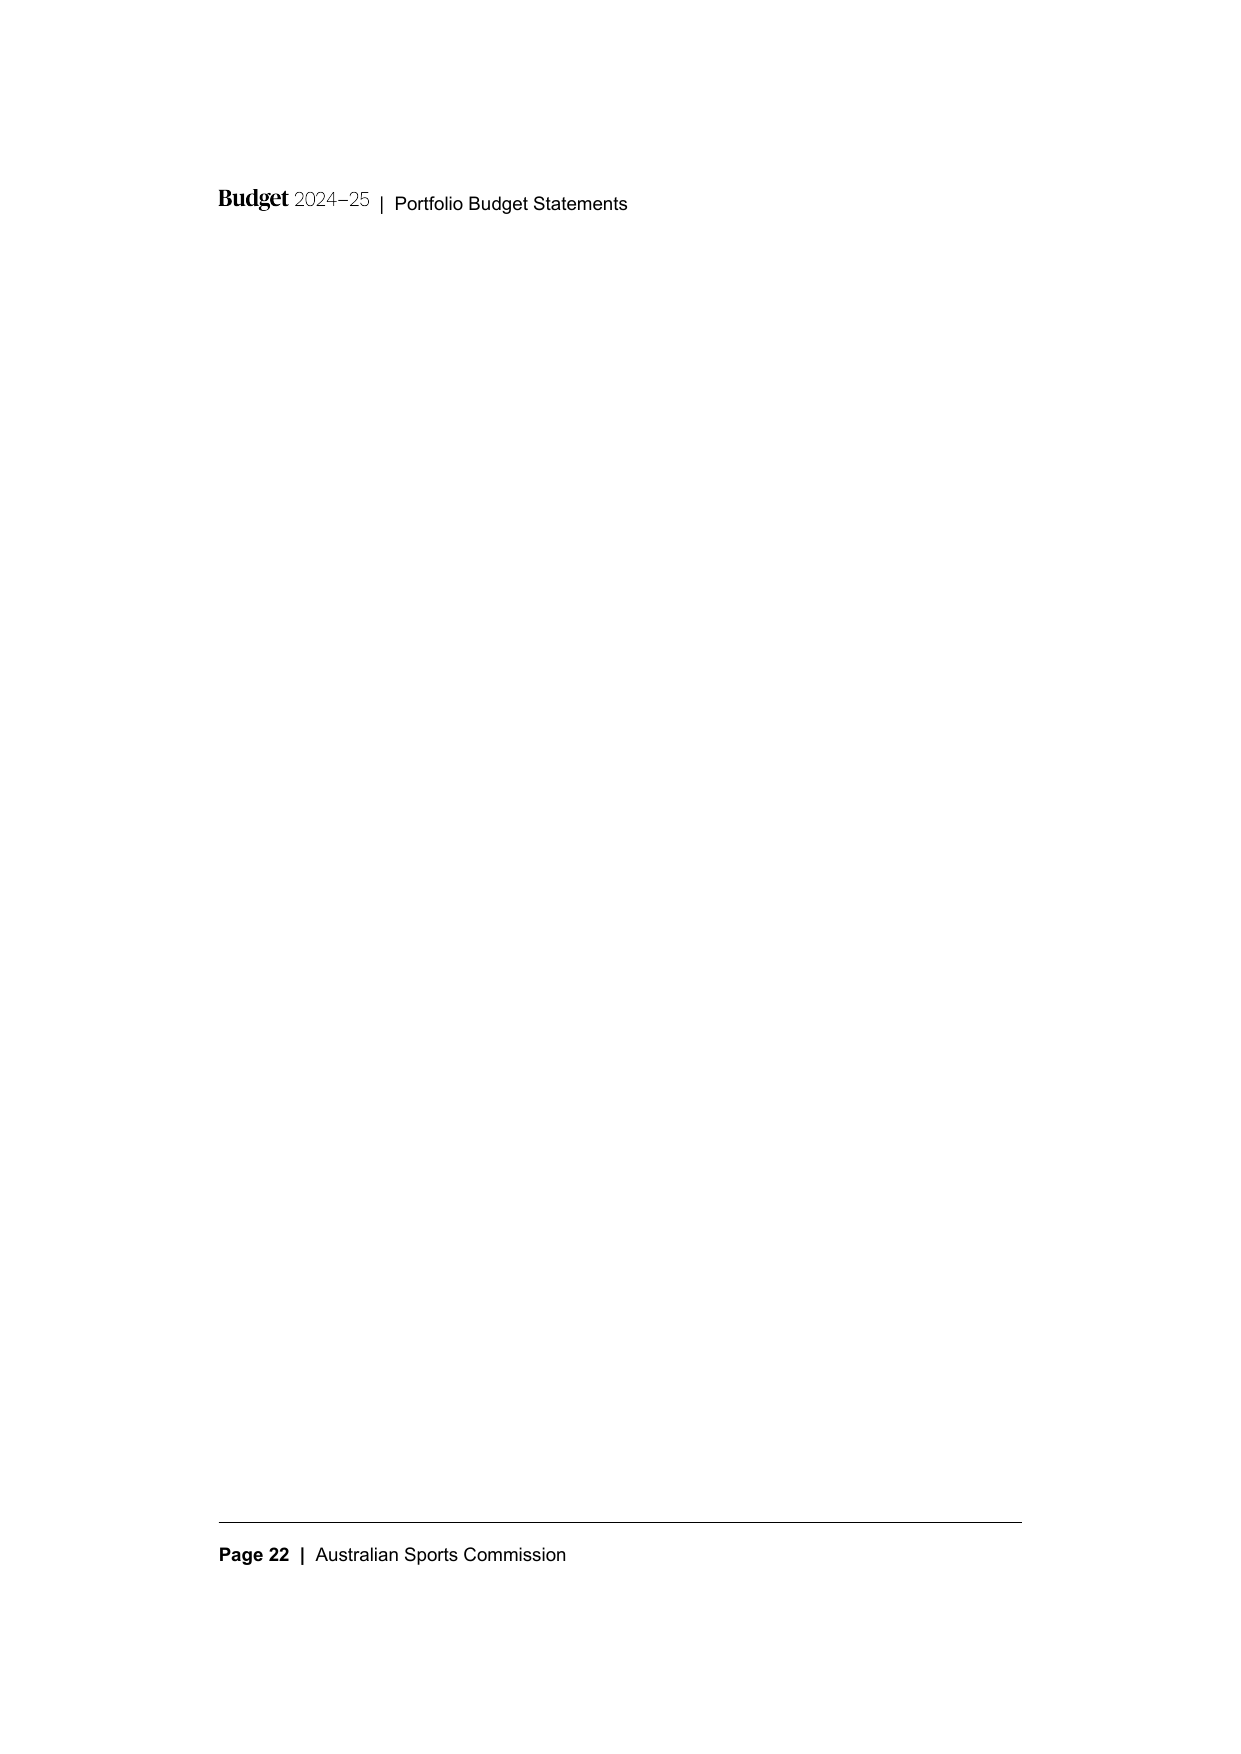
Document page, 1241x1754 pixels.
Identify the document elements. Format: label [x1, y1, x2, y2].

picture [218, 189, 369, 211]
